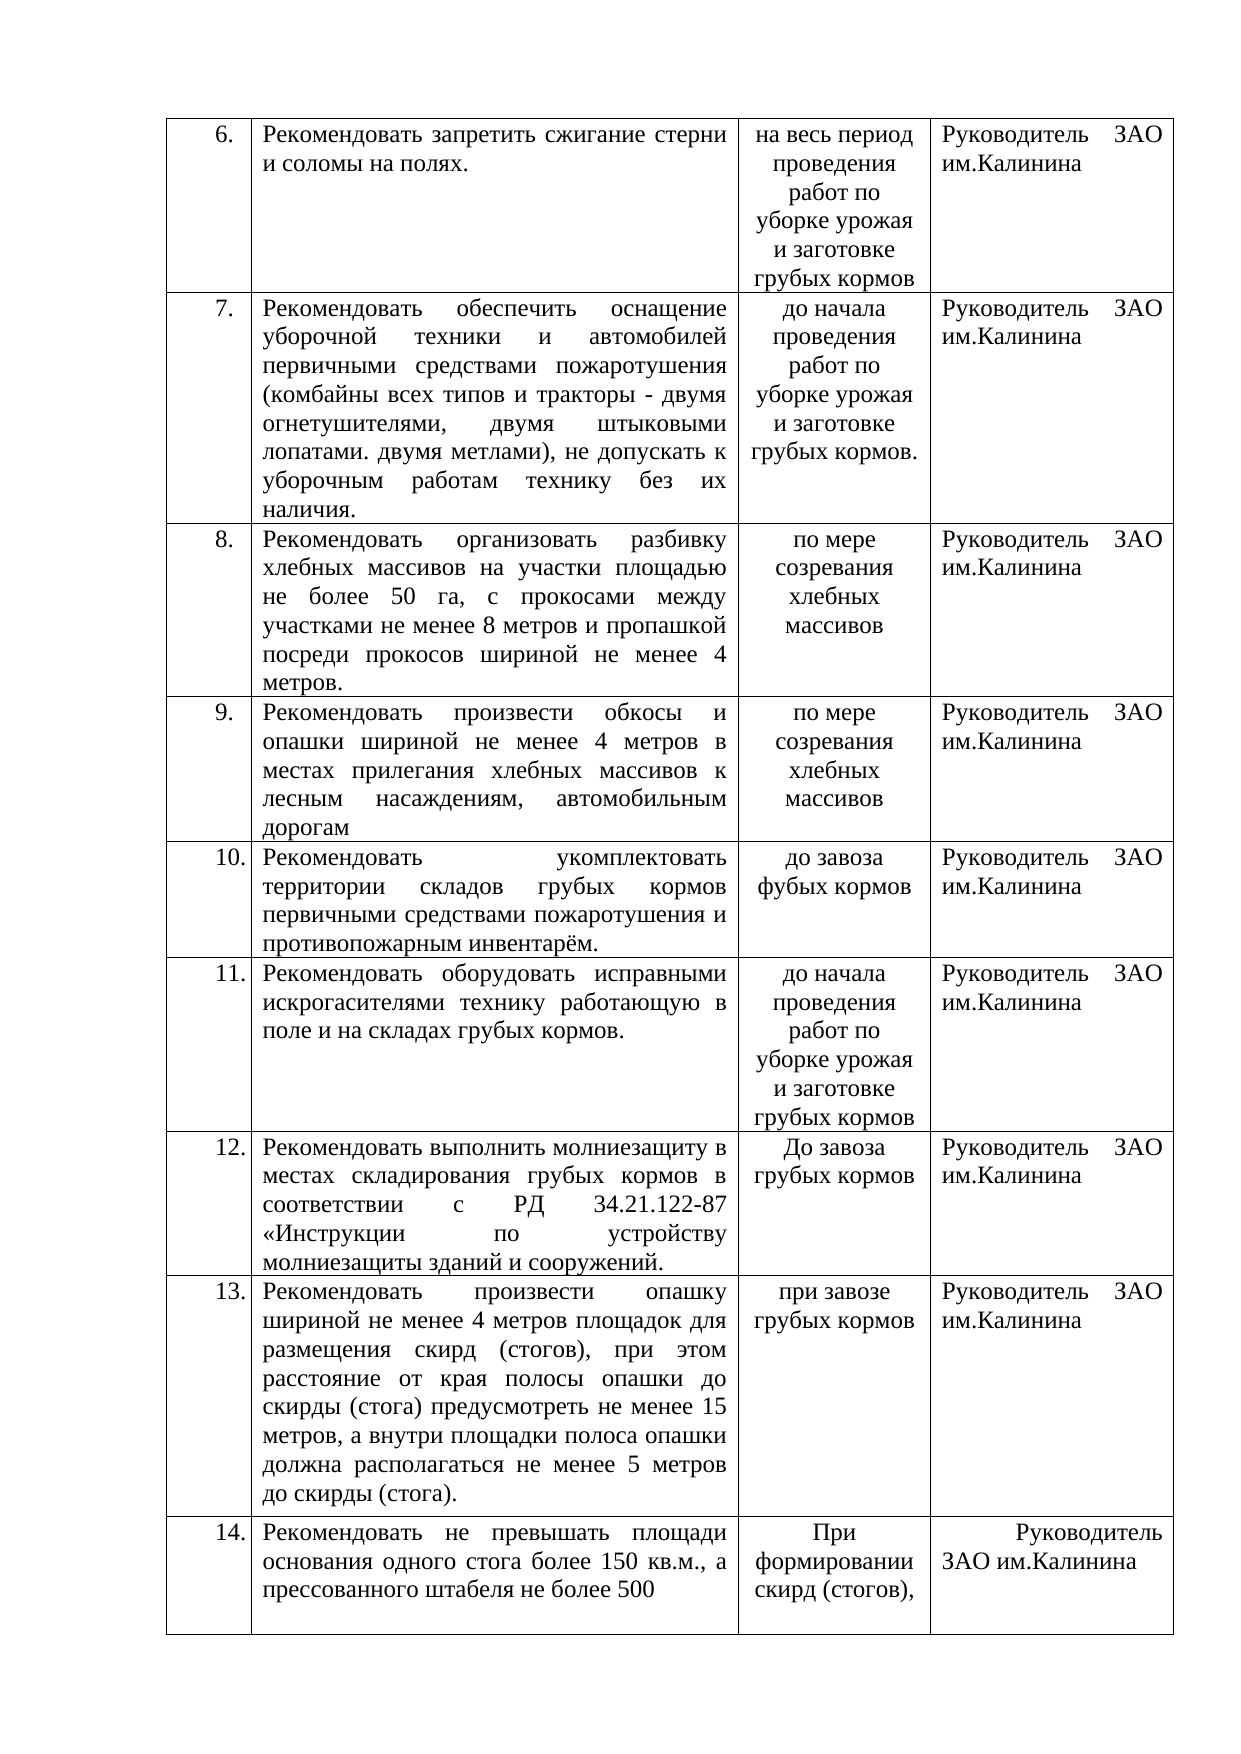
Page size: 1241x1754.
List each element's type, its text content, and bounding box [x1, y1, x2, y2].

table_cell Руководитель ЗАО им.Калинина [931, 842, 1173, 957]
table_cell [167, 524, 251, 696]
table_cell [167, 1132, 251, 1275]
table_cell [167, 119, 251, 292]
table_cell [167, 293, 251, 523]
table_cell при завозе грубых кормов [739, 1276, 930, 1516]
table_cell Рекомендовать оборудовать исправными искрогасителями технику работающую в поле и на складах грубых кормов. [252, 958, 738, 1131]
table_cell Рекомендовать запретить сжигание стерни и соломы на полях. [252, 119, 738, 292]
table_cell Руководитель ЗАО им.Калинина [931, 524, 1173, 696]
table_cell [167, 1517, 251, 1634]
table_cell При формировании скирд (стогов), [739, 1517, 930, 1634]
table_cell по мере созревания хлебных массивов [739, 697, 930, 841]
table_cell Рекомендовать обеспечить оснащение уборочной техники и автомобилей первичными средствами пожаротушения (комбайны всех типов и тракторы - двумя огнетушителями, двумя штыковыми лопатами. двумя метлами), не допускать к уборочным работам технику без их наличия. [252, 293, 738, 523]
table_cell на весь период проведения работ по уборке урожая и заготовке грубых кормов [739, 119, 930, 292]
table_cell Рекомендовать не превышать площади основания одного стога более 150 кв.м., а прессованного штабеля не более 500 [252, 1517, 738, 1634]
table_cell Руководитель ЗАО им.Калинина [931, 697, 1173, 841]
table_cell до начала проведения работ по уборке урожая и заготовке грубых кормов [739, 958, 930, 1131]
table_cell Руководитель ЗАО им.Калинина [931, 1517, 1173, 1634]
table_cell [167, 842, 251, 957]
table_cell Рекомендовать укомплектовать территории складов грубых кормов первичными средствами пожаротушения и противопожарным инвентарём. [252, 842, 738, 957]
table_cell Рекомендовать произвести опашку шириной не менее площадок для размещения скирд (стогов), при этом расстояние от края полосы опашки до скирды (стога) предусмотреть не менее , а внутри площадки полоса опашки должна располагаться не менее до скирды (стога). [252, 1276, 738, 1516]
table_cell Руководитель ЗАО им.Калинина [931, 293, 1173, 523]
table_cell до начала проведения работ по уборке урожая и заготовке грубых кормов. [739, 293, 930, 523]
table_cell До завоза грубых кормов [739, 1132, 930, 1275]
table_cell [167, 697, 251, 841]
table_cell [931, 119, 1173, 292]
table_cell по мере созревания хлебных массивов [739, 524, 930, 696]
table_cell Руководитель ЗАО им.Калинина [931, 958, 1173, 1131]
table_cell Рекомендовать выполнить молниезащиту в местах складирования грубых кормов в соответствии с РД 34.21.122-87 «Инструкции по устройству молниезащиты зданий и сооружений. [252, 1132, 738, 1275]
table_cell Рекомендовать организовать разбивку хлебных массивов на участки площадью не более , с прокосами между участками не менее и пропашкой посреди прокосов шириной не менее . [252, 524, 738, 696]
table_cell до завоза фубых кормов [739, 842, 930, 957]
table_cell Рекомендовать произвести обкосы и опашки шириной не менее в местах прилегания хлебных массивов к лесным насаждениям, автомобильным дорогам [252, 697, 738, 841]
table_cell Руководитель ЗАО им.Калинина [931, 1276, 1173, 1516]
table_cell Руководитель ЗАО им.Калинина [931, 1132, 1173, 1275]
table_cell [167, 958, 251, 1131]
table_cell [167, 1276, 251, 1516]
